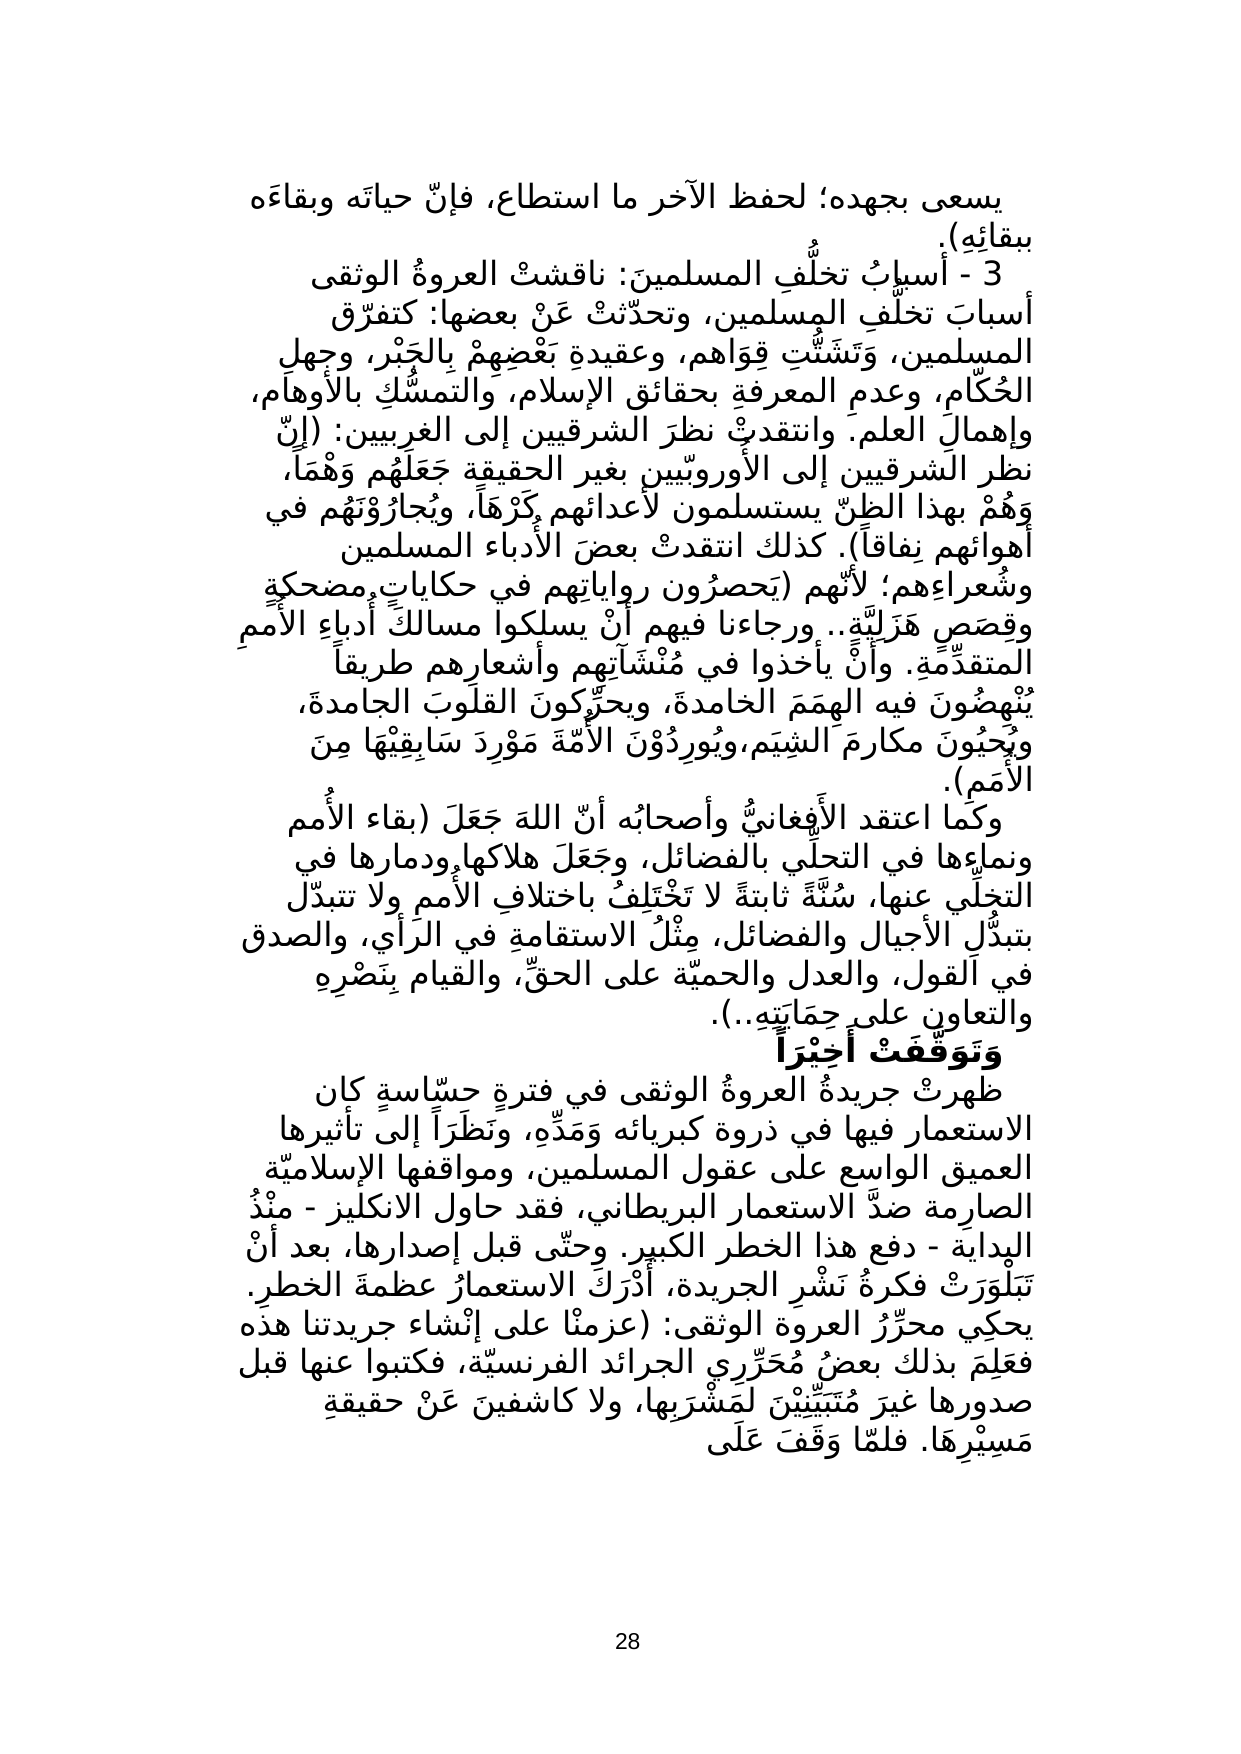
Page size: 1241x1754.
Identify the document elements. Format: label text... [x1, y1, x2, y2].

text يسعى بجهده؛ لحفظ الآخر ما استطاع، فإنّ حياتَه وبقاءَه ببقائِهِ). [222, 177, 1033, 255]
text وكما اعتقد الأَفغانيُّ وأصحابُه أنّ اللهَ جَعَلَ (بقاء الأُمم ونماءها في التحلِّي بالفضائل، وجَعَلَ هلاكها ودمارها في التخلِّي عنها، سُنَّةً ثابتةً لا تَخْتَلِفُ باختلافِ الأُممِ ولا تتبدّل بتبدُّلِ الأجيال والفضائل، مِثْلُ الاستقامةِ في الرأي، والصدق في القول، والعدل والحميّة على الحقِّ، والقيام بِنَصْرِهِ والتعاون على حِمَايَتِهِ..). [222, 799, 1033, 1032]
text وَتَوَقَّفَتْ أَخِيْرَاً [222, 1032, 1033, 1071]
text 3 - أسبابُ تخلُّفِ المسلمينَ: ناقشتْ العروةُ الوثقى أسبابَ تخلُّفِ المسلمين، وتحدّثتْ عَنْ بعضها: كتفرّق المسلمين، وَتَشَتُّتِ قِوَاهم، وعقيدةِ بَعْضِهِمْ بِالجَبْر، وجهلِ الحُكّامِ، وعدمِ المعرفةِ بحقائق الإسلام، والتمسُّكِ بالأوهام، وإهمالِ العلم. وانتقدتْ نظرَ الشرقيين إلى الغربيين: (إنّ نظر الشرقيين إلى الأُوروبّيين بغير الحقيقة جَعَلَهُم وَهْمَاً، وَهُمْ بهذا الظنّ يستسلمون لأعدائهم كَرْهَاً، ويُجارُوْنَهُم في أهوائهم نِفاقاً). كذلك انتقدتْ بعضَ الأُدباء المسلمين وشُعراءِهم؛ لأنّهم (يَحصرُون رواياتِهم في حكاياتٍ مضحكةٍ وقِصَصٍ هَزَلِيَّةٍ.. ورجاءنا فيهم أنْ يسلكوا مسالكَ أُدباءِ الأُممِ المتقدِّمةِ. وأنْ يأخذوا في مُنْشَآتِهِم وأشعارِهم طريقاً يُنْهِضُونَ فيه الهِمَمَ الخامدةَ، ويحرِّكونَ القلوبَ الجامدةَ، ويُحيُونَ مكارمَ الشِيَم،ويُورِدُوْنَ الأُمّةَ مَوْرِدَ سَابِقِيْهَا مِنَ الأُمَمِ). [222, 255, 1033, 799]
text ظهرتْ جريدةُ العروةُ الوثقى في فترةٍ حسّاسةٍ كان الاستعمار فيها في ذروة كبريائه وَمَدِّهِ، ونَظَرَاً إلى تأثيرها العميق الواسع على عقول المسلمين، ومواقفها الإسلاميّة الصارِمة ضدَّ الاستعمار البريطاني، فقد حاول الانكليز - منْذُ البداية - دفع هذا الخطر الكبير. وحتّى قبل إصدارها، بعد أنْ تَبَلْوَرَتْ فكرةُ نَشْرِ الجريدة، أَدْرَكَ الاستعمارُ عظمةَ الخطرِ. يحكِي محرِّرُ العروة الوثقى: (عزمنْا على إنْشاء جريدتنا هذه فعَلِمَ بذلك بعضُ مُحَرِّرِي الجرائد الفرنسيّة، فكتبوا عنها قبل صدورها غيرَ مُتَبَيِّنِيْنَ لمَشْرَبِها، ولا كاشفينَ عَنْ حقيقةِ مَسِيْرِهَا. فلمّا وَقَفَ عَلَى [222, 1071, 1033, 1459]
